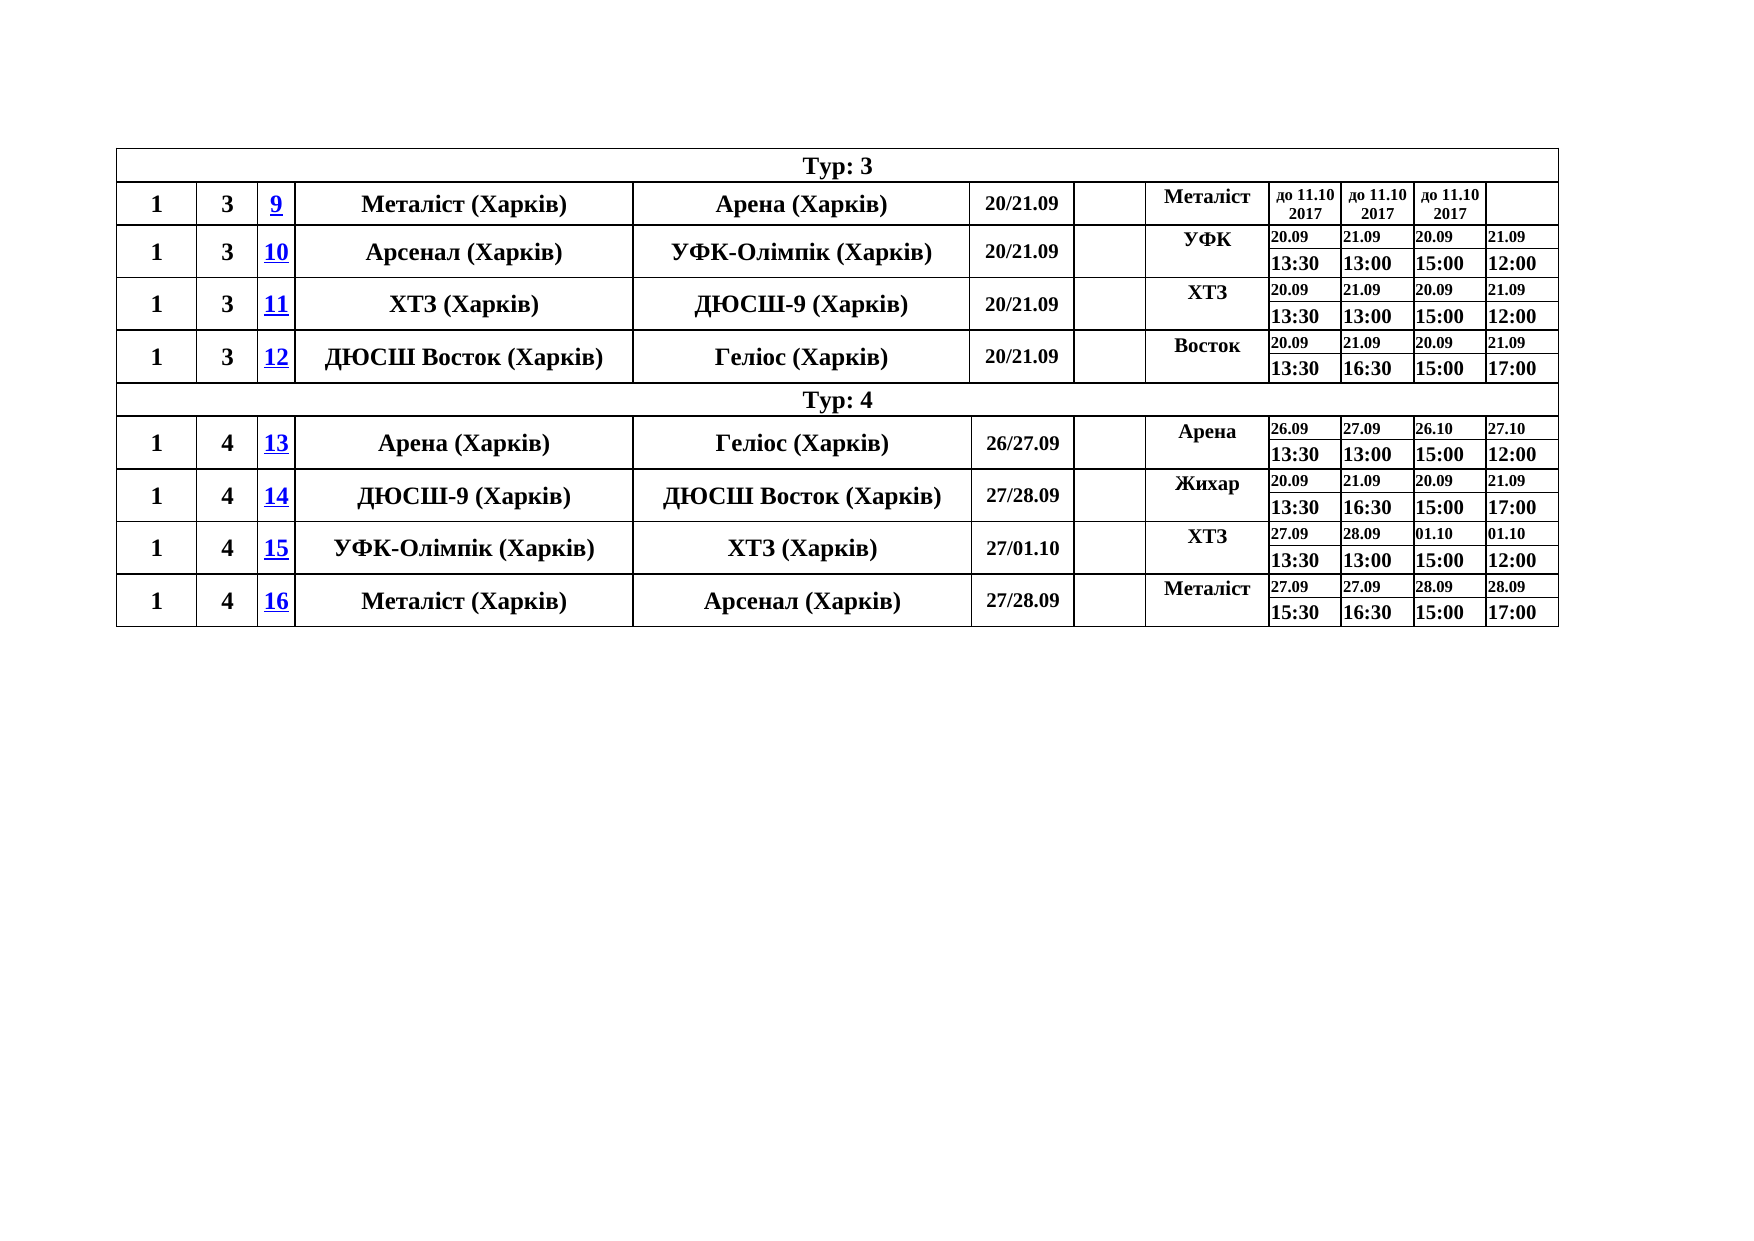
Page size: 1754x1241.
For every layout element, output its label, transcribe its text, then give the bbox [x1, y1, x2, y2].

table_cell 28.09 [1342, 522, 1413, 544]
table_cell 1 [117, 183, 196, 224]
table_cell 15:00 [1415, 302, 1485, 329]
table_cell [1487, 183, 1558, 224]
table_cell 13:00 [1342, 302, 1413, 329]
table_cell [1075, 417, 1145, 468]
table_cell Металіст [1146, 575, 1268, 626]
table_cell 01.10 [1487, 522, 1558, 544]
table_cell 28.09 [1415, 575, 1485, 597]
table_cell 1 [117, 278, 196, 329]
table_cell Геліос (Харків) [634, 331, 969, 382]
table_cell Геліос (Харків) [634, 417, 971, 468]
table_cell 15 [258, 522, 294, 573]
table_cell 21.09 [1487, 278, 1558, 301]
table_cell 15:00 [1415, 354, 1485, 382]
table_cell Восток [1146, 331, 1268, 382]
table_cell 3 [197, 226, 257, 277]
table_cell 3 [197, 278, 257, 329]
table_cell 1 [117, 575, 196, 626]
table_cell 9 [258, 183, 294, 224]
table_cell УФК-Олімпік (Харків) [296, 522, 632, 573]
table_cell 4 [197, 575, 257, 626]
table_cell 21.09 [1487, 470, 1558, 492]
table_cell до 11.10 2017 [1342, 183, 1413, 224]
table_cell УФК [1146, 226, 1268, 277]
table_cell 4 [197, 470, 257, 521]
table_cell 4 [197, 417, 257, 468]
table_cell 20.09 [1270, 226, 1340, 248]
table_cell 17:00 [1487, 493, 1558, 521]
table_cell 27.09 [1270, 575, 1340, 597]
table_cell 20/21.09 [970, 278, 1073, 329]
table_cell 13:30 [1270, 493, 1340, 521]
table_cell 15:00 [1415, 546, 1485, 573]
table_cell [1075, 278, 1145, 329]
table_cell 13:00 [1342, 440, 1413, 468]
table_cell 21.09 [1487, 331, 1558, 353]
table_cell 27.09 [1342, 575, 1413, 597]
table_cell 17:00 [1487, 598, 1558, 626]
table_cell 20.09 [1270, 470, 1340, 492]
table_cell 15:00 [1415, 598, 1485, 626]
table_cell 21.09 [1342, 331, 1413, 353]
table_cell 14 [258, 470, 294, 521]
table_cell 1 [117, 470, 196, 521]
table_cell [1075, 522, 1145, 573]
table_cell [1075, 183, 1145, 224]
table_cell ДЮСШ Восток (Харків) [296, 331, 632, 382]
table_cell 26.10 [1415, 417, 1485, 439]
table_cell 20/21.09 [970, 331, 1073, 382]
table_cell [1075, 331, 1145, 382]
table_cell 20/21.09 [970, 226, 1073, 277]
table_cell 12:00 [1487, 302, 1558, 329]
table_cell 1 [117, 331, 196, 382]
table_cell Арсенал (Харків) [634, 575, 971, 626]
table_cell 4 [197, 522, 257, 573]
table_cell 15:30 [1270, 598, 1340, 626]
table_cell 21.09 [1342, 470, 1413, 492]
table_cell Арена [1146, 417, 1268, 468]
table_cell ХТЗ [1146, 522, 1268, 573]
table_cell 20.09 [1415, 331, 1485, 353]
table_cell 13:30 [1270, 354, 1340, 382]
table_cell 20.09 [1270, 331, 1340, 353]
table_cell 27.10 [1487, 417, 1558, 439]
table_cell 26/27.09 [972, 417, 1073, 468]
table_cell 15:00 [1415, 493, 1485, 521]
table_cell 27/28.09 [972, 575, 1073, 626]
table_cell Арсенал (Харків) [296, 226, 632, 277]
table_cell 21.09 [1342, 278, 1413, 301]
table_cell 1 [117, 417, 196, 468]
table_cell 21.09 [1487, 226, 1558, 248]
table_cell 27/28.09 [972, 470, 1073, 521]
table_cell 16:30 [1342, 354, 1413, 382]
table_cell [1075, 575, 1145, 626]
table_cell 13:30 [1270, 546, 1340, 573]
table_cell 13 [258, 417, 294, 468]
table_cell Металіст (Харків) [296, 183, 632, 224]
table_cell 12:00 [1487, 249, 1558, 277]
table_cell Арена (Харків) [296, 417, 632, 468]
table_cell 15:00 [1415, 440, 1485, 468]
table_cell 20.09 [1415, 226, 1485, 248]
table_cell 13:00 [1342, 546, 1413, 573]
table_cell 26.09 [1270, 417, 1340, 439]
table_cell 1 [117, 226, 196, 277]
table_cell 16:30 [1342, 598, 1413, 626]
table_cell 15:00 [1415, 249, 1485, 277]
table_cell 13:30 [1270, 249, 1340, 277]
table_cell 27.09 [1270, 522, 1340, 544]
table_cell УФК-Олімпік (Харків) [634, 226, 969, 277]
table_cell ДЮСШ-9 (Харків) [634, 278, 969, 329]
table_cell 20.09 [1270, 278, 1340, 301]
table_cell 3 [197, 183, 257, 224]
table_cell Тур: 4 [117, 384, 1558, 415]
table_cell ДЮСШ-9 (Харків) [296, 470, 632, 521]
table_cell 12:00 [1487, 546, 1558, 573]
table_cell 13:30 [1270, 302, 1340, 329]
table_cell 11 [258, 278, 294, 329]
table_cell 1 [117, 522, 196, 573]
table_cell ХТЗ [1146, 278, 1268, 329]
table_cell ХТЗ (Харків) [296, 278, 632, 329]
table_cell [1075, 226, 1145, 277]
table_cell Металіст (Харків) [296, 575, 632, 626]
table_cell до 11.10 2017 [1415, 183, 1485, 224]
table_cell Металіст [1146, 183, 1268, 224]
table_cell 13:00 [1342, 249, 1413, 277]
table_cell 21.09 [1342, 226, 1413, 248]
table_header Тур: 3 [117, 149, 1558, 181]
table_cell 20.09 [1415, 470, 1485, 492]
table_cell ДЮСШ Восток (Харків) [634, 470, 971, 521]
table_cell 20/21.09 [970, 183, 1073, 224]
table_cell 10 [258, 226, 294, 277]
table_cell [1075, 470, 1145, 521]
table_cell 28.09 [1487, 575, 1558, 597]
table_cell 16 [258, 575, 294, 626]
table_cell Жихар [1146, 470, 1268, 521]
table_cell 27.09 [1342, 417, 1413, 439]
table_cell 17:00 [1487, 354, 1558, 382]
table_cell 3 [197, 331, 257, 382]
table_cell ХТЗ (Харків) [634, 522, 971, 573]
table_cell до 11.10 2017 [1270, 183, 1340, 224]
table_cell Арена (Харків) [634, 183, 969, 224]
table_cell 12:00 [1487, 440, 1558, 468]
table_cell 13:30 [1270, 440, 1340, 468]
table_cell 27/01.10 [972, 522, 1073, 573]
table_cell 01.10 [1415, 522, 1485, 544]
table_cell 20.09 [1415, 278, 1485, 301]
table_cell 12 [258, 331, 294, 382]
table_cell 16:30 [1342, 493, 1413, 521]
